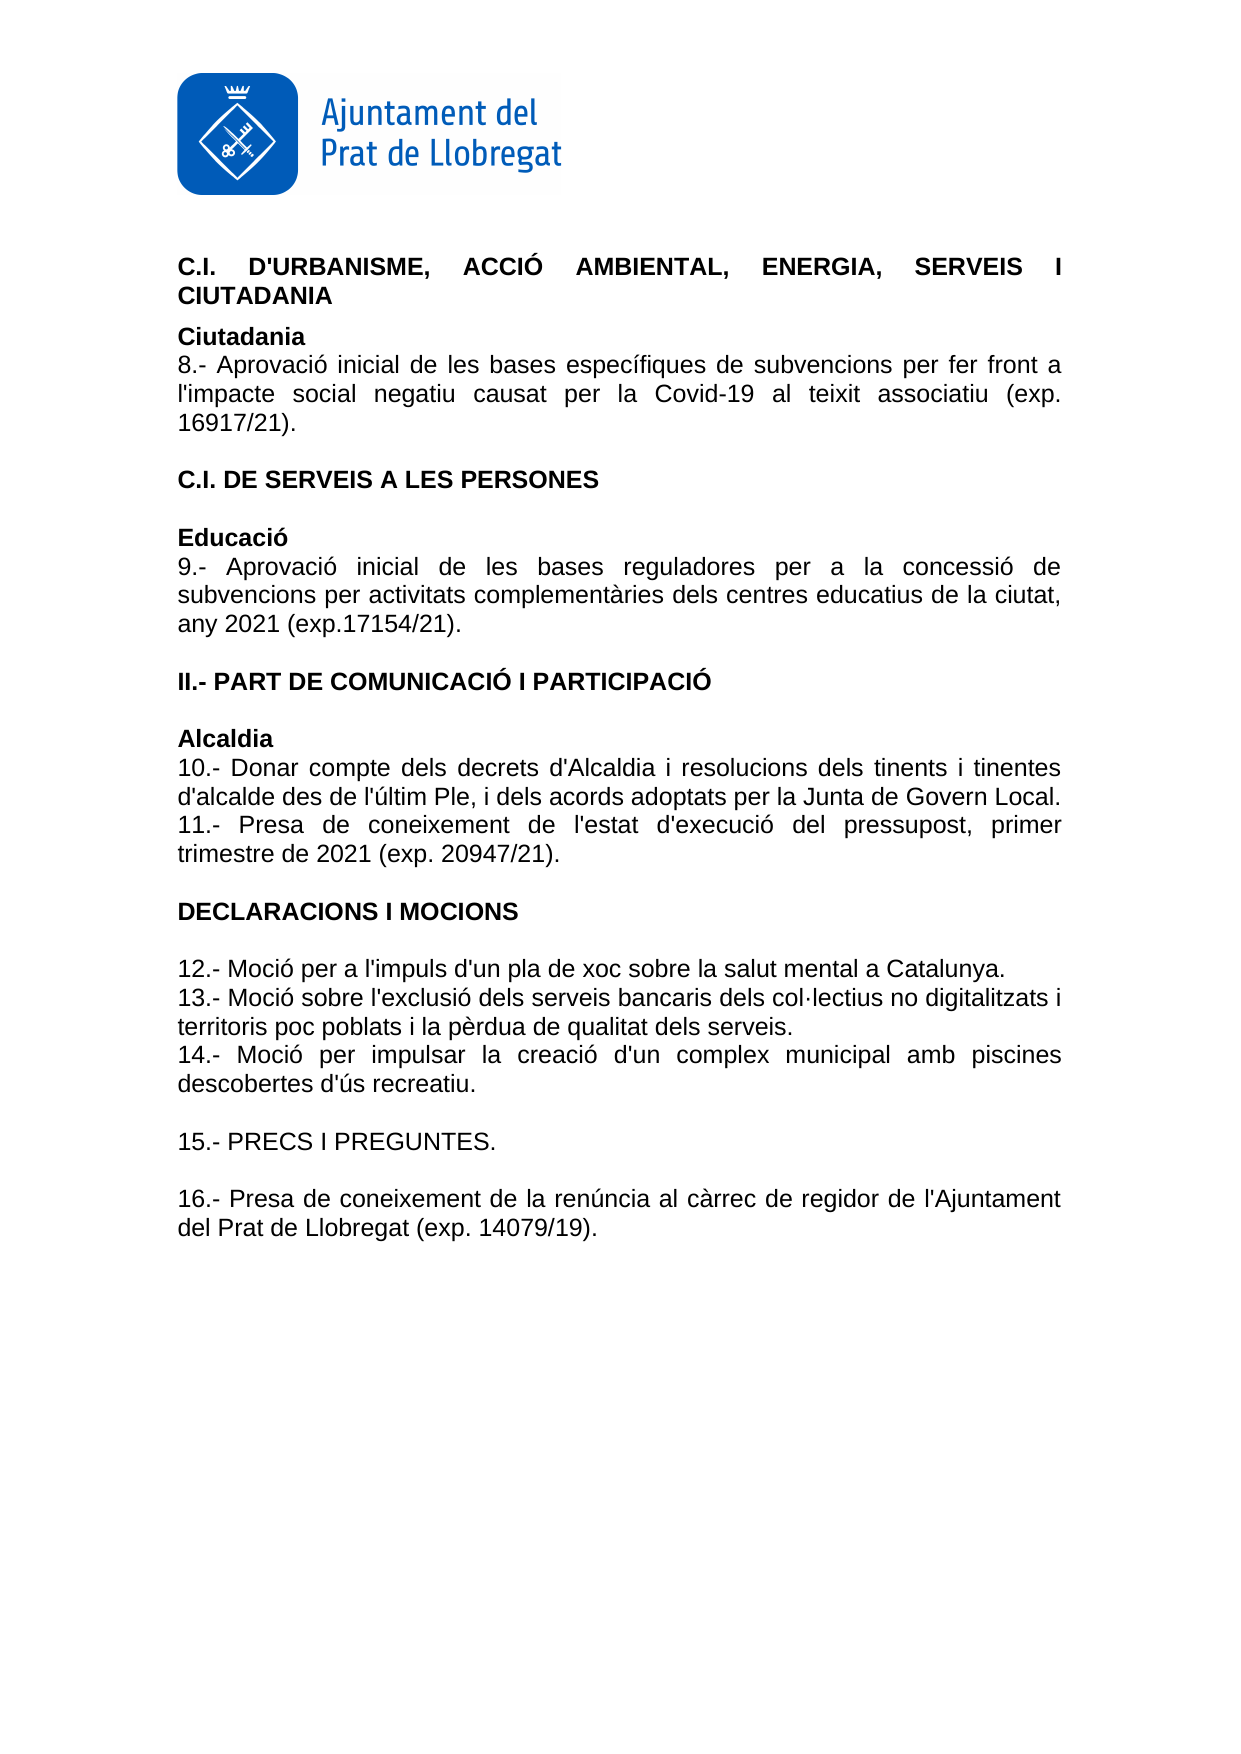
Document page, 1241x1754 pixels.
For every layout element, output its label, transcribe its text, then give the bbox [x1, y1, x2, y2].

text C.I. DE SERVEIS A LES PERSONES [177, 465, 1063, 494]
text 15.- PRECS I PREGUNTES. [177, 1126, 1063, 1155]
text II.- PART DE COMUNICACIÓ I PARTICIPACIÓ [177, 666, 1063, 695]
picture [177, 73, 562, 195]
text Ciutadania [177, 321, 1063, 350]
text Educació [177, 523, 1063, 551]
text 16.- Presa de coneixement de la renúncia al càrrec de regidor de l'Ajuntament del Prat de Llobregat (exp. 14079/19). [177, 1184, 1063, 1241]
text 13.- Moció sobre l'exclusió dels serveis bancaris dels col·lectius no digitalitzats i territoris poc poblats i la pèrdua de qualitat dels serveis. [177, 983, 1063, 1040]
text 9.- Aprovació inicial de les bases reguladores per a la concessió de subvencions per activitats complementàries dels centres educatius de la ciutat, any 2021 (exp.17154/21). [177, 551, 1063, 638]
text Alcaldia [177, 724, 1063, 753]
text 8.- Aprovació inicial de les bases específiques de subvencions per fer front a l'impacte social negatiu causat per la Covid-19 al teixit associatiu (exp. 16917/21). [177, 350, 1063, 436]
text 10.- Donar compte dels decrets d'Alcaldia i resolucions dels tinents i tinentes d'alcalde des de l'últim Ple, i dels acords adoptats per la Junta de Govern Local. [177, 753, 1063, 810]
text 14.- Moció per impulsar la creació d'un complex municipal amb piscines descobertes d'ús recreatiu. [177, 1040, 1063, 1098]
text C.I. D'URBANISME, ACCIÓ AMBIENTAL, ENERGIA, SERVEIS I CIUTADANIA [177, 252, 1063, 309]
text DECLARACIONS I MOCIONS [177, 896, 1063, 925]
text 11.- Presa de coneixement de l'estat d'execució del pressupost, primer trimestre de 2021 (exp. 20947/21). [177, 810, 1063, 868]
text 12.- Moció per a l'impuls d'un pla de xoc sobre la salut mental a Catalunya. [177, 954, 1063, 983]
